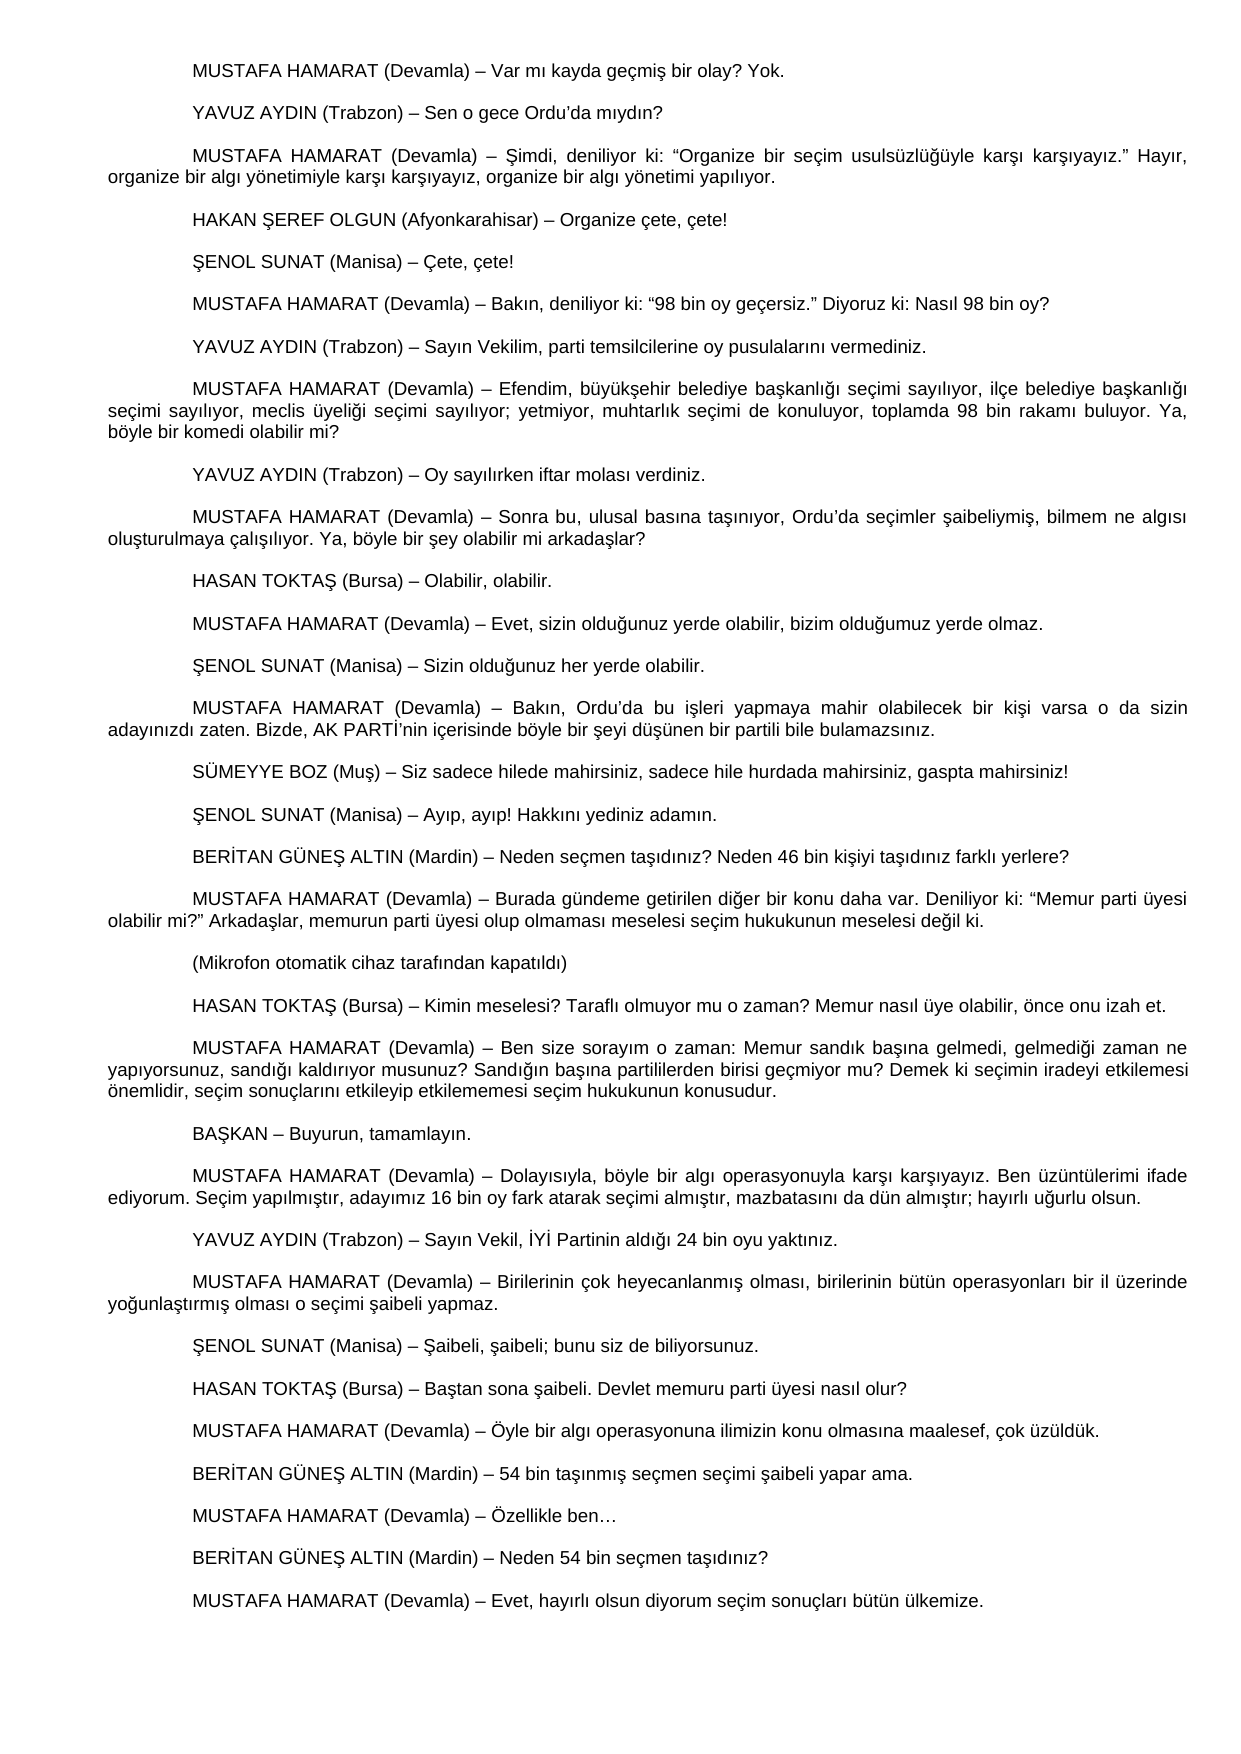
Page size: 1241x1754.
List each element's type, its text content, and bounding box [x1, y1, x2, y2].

text MUSTAFA HAMARAT (Devamla) – Şimdi, deniliyor ki: “Organize bir seçim usulsüzlüğüyle karşı karşıyayız.” Hayır, organize bir algı yönetimiyle karşı karşıyayız, organize bir algı yönetimi yapılıyor. [108, 144, 1189, 188]
text YAVUZ AYDIN (Trabzon) – Sayın Vekilim, parti temsilcilerine oy pusulalarını vermediniz. [108, 336, 1189, 357]
text HAKAN ŞEREF OLGUN (Afyonkarahisar) – Organize çete, çete! [108, 208, 1189, 230]
text YAVUZ AYDIN (Trabzon) – Sen o gece Ordu’da mıydın? [108, 102, 1189, 124]
text BERİTAN GÜNEŞ ALTIN (Mardin) – Neden 54 bin seçmen taşıdınız? [108, 1547, 1189, 1569]
text YAVUZ AYDIN (Trabzon) – Sayın Vekil, İYİ Partinin aldığı 24 bin oyu yaktınız. [108, 1229, 1189, 1250]
text MUSTAFA HAMARAT (Devamla) – Öyle bir algı operasyonuna ilimizin konu olmasına maalesef, çok üzüldük. [108, 1420, 1189, 1442]
text MUSTAFA HAMARAT (Devamla) – Evet, hayırlı olsun diyorum seçim sonuçları bütün ülkemize. [108, 1589, 1189, 1611]
text MUSTAFA HAMARAT (Devamla) – Evet, sizin olduğunuz yerde olabilir, bizim olduğumuz yerde olmaz. [108, 612, 1189, 634]
text HASAN TOKTAŞ (Bursa) – Baştan sona şaibeli. Devlet memuru parti üyesi nasıl olur? [108, 1378, 1189, 1399]
text MUSTAFA HAMARAT (Devamla) – Birilerinin çok heyecanlanmış olması, birilerinin bütün operasyonları bir il üzerinde yoğunlaştırmış olması o seçimi şaibeli yapmaz. [108, 1271, 1189, 1314]
text ŞENOL SUNAT (Manisa) – Sizin olduğunuz her yerde olabilir. [108, 655, 1189, 676]
text ŞENOL SUNAT (Manisa) – Çete, çete! [108, 251, 1189, 272]
text HASAN TOKTAŞ (Bursa) – Kimin meselesi? Taraflı olmuyor mu o zaman? Memur nasıl üye olabilir, önce onu izah et. [108, 994, 1189, 1016]
text BAŞKAN – Buyurun, tamamlayın. [108, 1122, 1189, 1144]
text MUSTAFA HAMARAT (Devamla) – Bakın, Ordu’da bu işleri yapmaya mahir olabilecek bir kişi varsa o da sizin adayınızdı zaten. Bizde, AK PARTİ’nin içerisinde böyle bir şeyi düşünen bir partili bile bulamazsınız. [108, 697, 1189, 740]
text MUSTAFA HAMARAT (Devamla) – Dolayısıyla, böyle bir algı operasyonuyla karşı karşıyayız. Ben üzüntülerimi ifade ediyorum. Seçim yapılmıştır, adayımız 16 bin oy fark atarak seçimi almıştır, mazbatasını da dün almıştır; hayırlı uğurlu olsun. [108, 1165, 1189, 1208]
text MUSTAFA HAMARAT (Devamla) – Burada gündeme getirilen diğer bir konu daha var. Deniliyor ki: “Memur parti üyesi olabilir mi?” Arkadaşlar, memurun parti üyesi olup olmaması meselesi seçim hukukunun meselesi değil ki. [108, 888, 1189, 931]
text MUSTAFA HAMARAT (Devamla) – Bakın, deniliyor ki: “98 bin oy geçersiz.” Diyoruz ki: Nasıl 98 bin oy? [108, 293, 1189, 315]
text MUSTAFA HAMARAT (Devamla) – Ben size sorayım o zaman: Memur sandık başına gelmedi, gelmediği zaman ne yapıyorsunuz, sandığı kaldırıyor musunuz? Sandığın başına partililerden birisi geçmiyor mu? Demek ki seçimin iradeyi etkilemesi önemlidir, seçim sonuçlarını etkileyip etkilememesi seçim hukukunun konusudur. [108, 1037, 1189, 1102]
text BERİTAN GÜNEŞ ALTIN (Mardin) – Neden seçmen taşıdınız? Neden 46 bin kişiyi taşıdınız farklı yerlere? [108, 846, 1189, 867]
text MUSTAFA HAMARAT (Devamla) – Sonra bu, ulusal basına taşınıyor, Ordu’da seçimler şaibeliymiş, bilmem ne algısı oluşturulmaya çalışılıyor. Ya, böyle bir şey olabilir mi arkadaşlar? [108, 506, 1189, 549]
text YAVUZ AYDIN (Trabzon) – Oy sayılırken iftar molası verdiniz. [108, 463, 1189, 485]
text ŞENOL SUNAT (Manisa) – Şaibeli, şaibeli; bunu siz de biliyorsunuz. [108, 1335, 1189, 1357]
text (Mikrofon otomatik cihaz tarafından kapatıldı) [108, 952, 1189, 974]
text HASAN TOKTAŞ (Bursa) – Olabilir, olabilir. [108, 570, 1189, 591]
text SÜMEYYE BOZ (Muş) – Siz sadece hilede mahirsiniz, sadece hile hurdada mahirsiniz, gaspta mahirsiniz! [108, 761, 1189, 783]
text MUSTAFA HAMARAT (Devamla) – Özellikle ben… [108, 1505, 1189, 1526]
text MUSTAFA HAMARAT (Devamla) – Var mı kayda geçmiş bir olay? Yok. [108, 60, 1189, 81]
text MUSTAFA HAMARAT (Devamla) – Efendim, büyükşehir belediye başkanlığı seçimi sayılıyor, ilçe belediye başkanlığı seçimi sayılıyor, meclis üyeliği seçimi sayılıyor; yetmiyor, muhtarlık seçimi de konuluyor, toplamda 98 bin rakamı buluyor. Ya, böyle bir komedi olabilir mi? [108, 378, 1189, 443]
text ŞENOL SUNAT (Manisa) – Ayıp, ayıp! Hakkını yediniz adamın. [108, 803, 1189, 825]
text BERİTAN GÜNEŞ ALTIN (Mardin) – 54 bin taşınmış seçmen seçimi şaibeli yapar ama. [108, 1462, 1189, 1484]
